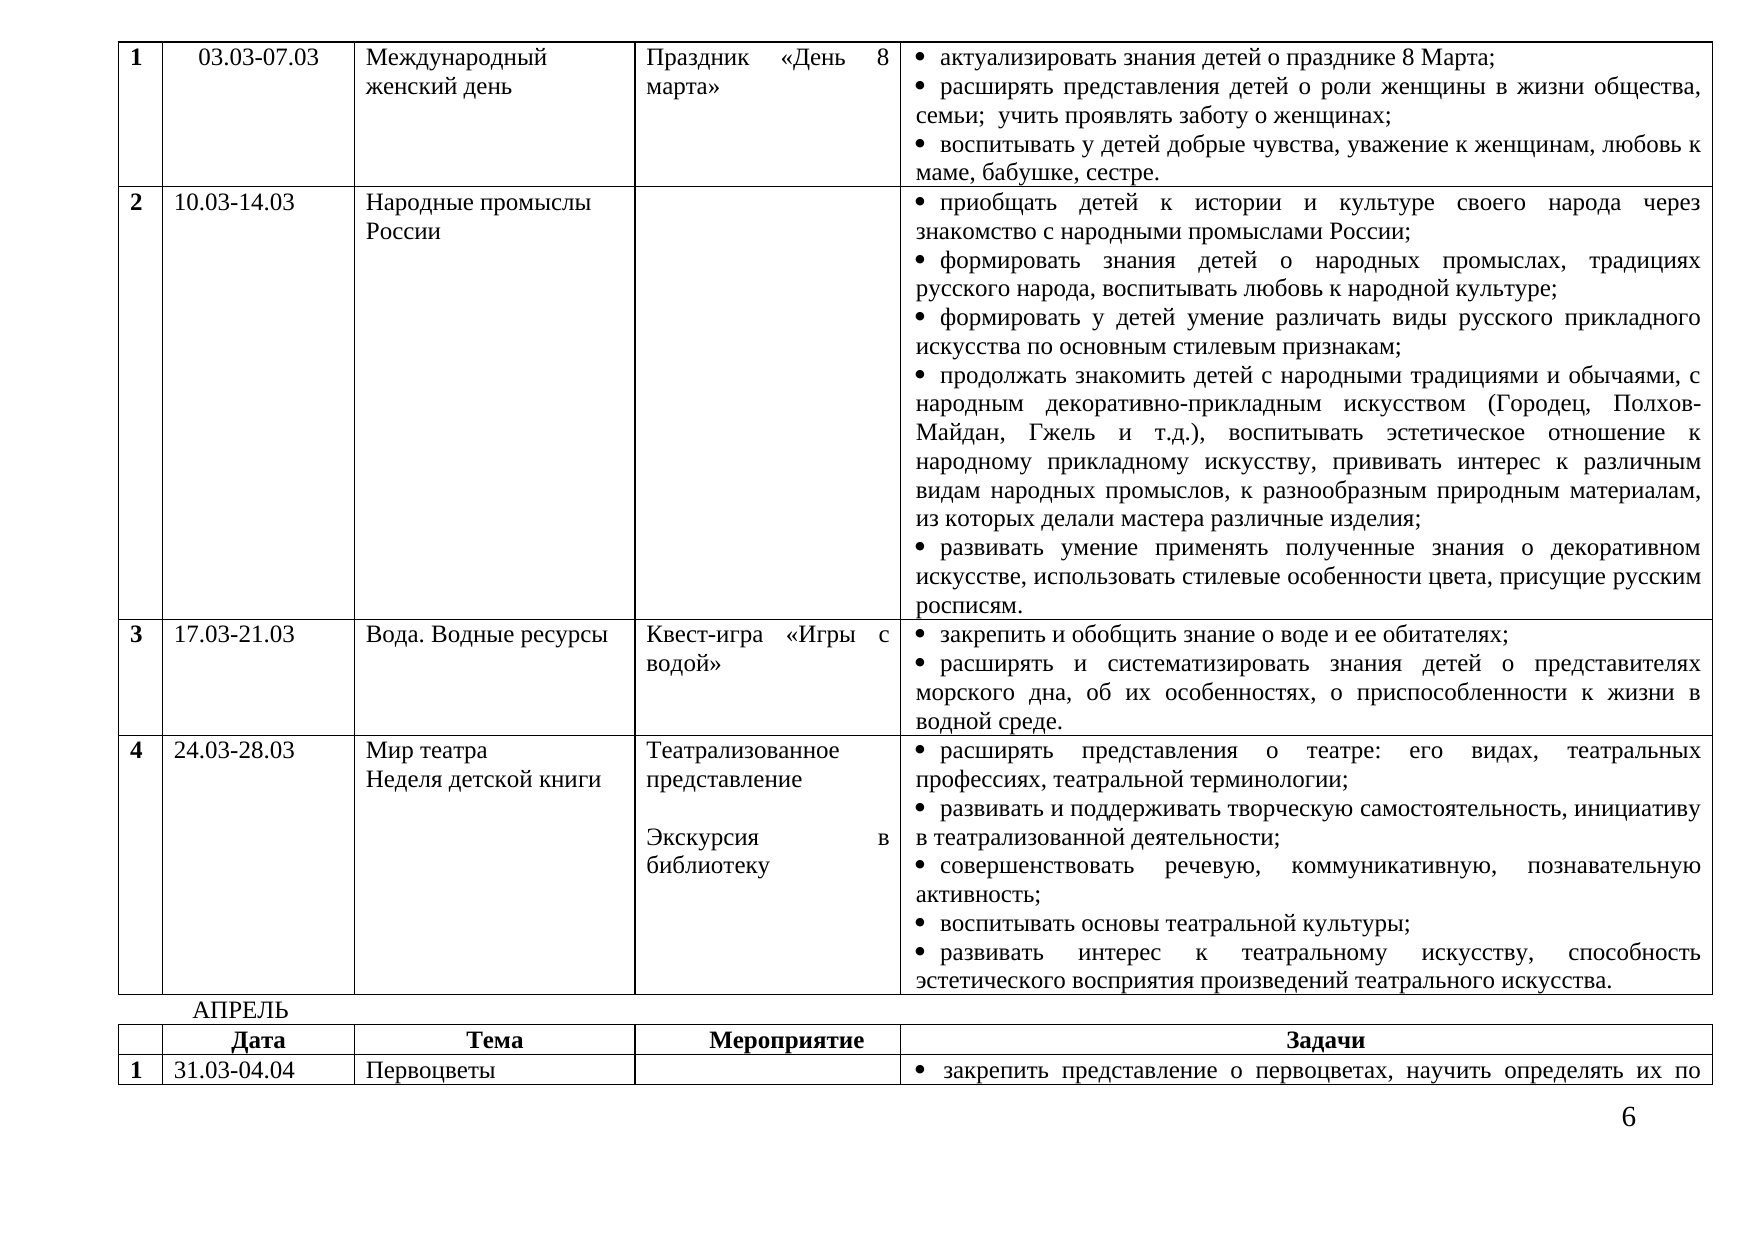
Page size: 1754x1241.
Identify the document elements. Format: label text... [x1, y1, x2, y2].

table_cell 4 [119, 736, 162, 994]
table_cell Праздник «День 8 марта» [636, 43, 900, 186]
table_header Задачи [901, 1025, 1712, 1054]
table_header Тема [355, 1025, 634, 1054]
table_cell 10.03-14.03 [163, 187, 354, 618]
table_header [119, 1025, 162, 1054]
table_cell Вода. Водные ресурсы [355, 620, 634, 734]
table_cell расширять представления о театре: его видах, театральных профессиях, театральной терминологии; развивать и поддерживать творческую самостоятельность, инициативу в театрализованной деятельности; совершенствовать речевую, коммуникативную, познавательную активность; воспитывать основы театральной культуры; развивать интерес к театральному искусству, способность эстетического восприятия произведений театрального искусства. [901, 736, 1712, 994]
table_cell [636, 1055, 900, 1084]
text АПРЕЛЬ [118, 995, 1636, 1024]
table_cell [901, 1055, 1712, 1084]
table_header Дата [163, 1025, 354, 1054]
table_cell 24.03-28.03 [163, 736, 354, 994]
table_cell 2 [119, 187, 162, 618]
table_cell Народные промыслы России [355, 187, 634, 618]
table_cell Мир театра Неделя детской книги [355, 736, 634, 994]
table_cell 17.03-21.03 [163, 620, 354, 734]
table_cell [636, 187, 900, 618]
table_cell Квест-игра «Игры с водой» [636, 620, 900, 734]
table_cell закрепить и обобщить знание о воде и ее обитателях; расширять и систематизировать знания детей о представителях морского дна, об их особенностях, о приспособленности к жизни в водной среде. [901, 620, 1712, 734]
table_cell 31.03-04.04 [163, 1055, 354, 1084]
table_cell Театрализованное представление Экскурсия в библиотеку [636, 736, 900, 994]
table_cell Первоцветы [355, 1055, 634, 1084]
table_cell Международный женский день [355, 43, 634, 186]
table_header Мероприятие [636, 1025, 900, 1054]
table_cell 1 [119, 1055, 162, 1084]
table_cell актуализировать знания детей о празднике 8 Марта; расширять представления детей о роли женщины в жизни общества, семьи; учить проявлять заботу о женщинах; воспитывать у детей добрые чувства, уважение к женщинам, любовь к маме, бабушке, сестре. [901, 43, 1712, 186]
table_cell 3 [119, 620, 162, 734]
table_cell 03.03-07.03 [163, 43, 354, 186]
table_cell приобщать детей к истории и культуре своего народа через знакомство с народными промыслами России; формировать знания детей о народных промыслах, традициях русского народа, воспитывать любовь к народной культуре; формировать у детей умение различать виды русского прикладного искусства по основным стилевым признакам; продолжать знакомить детей с народными традициями и обычаями, с народным декоративно-прикладным искусством (Городец, Полхов-Майдан, Гжель и т.д.), воспитывать эстетическое отношение к народному прикладному искусству, прививать интерес к различным видам народных промыслов, к разнообразным природным материалам, из которых делали мастера различные изделия; развивать умение применять полученные знания о декоративном искусстве, использовать стилевые особенности цвета, присущие русским росписям. [901, 187, 1712, 618]
table_cell 1 [119, 43, 162, 186]
